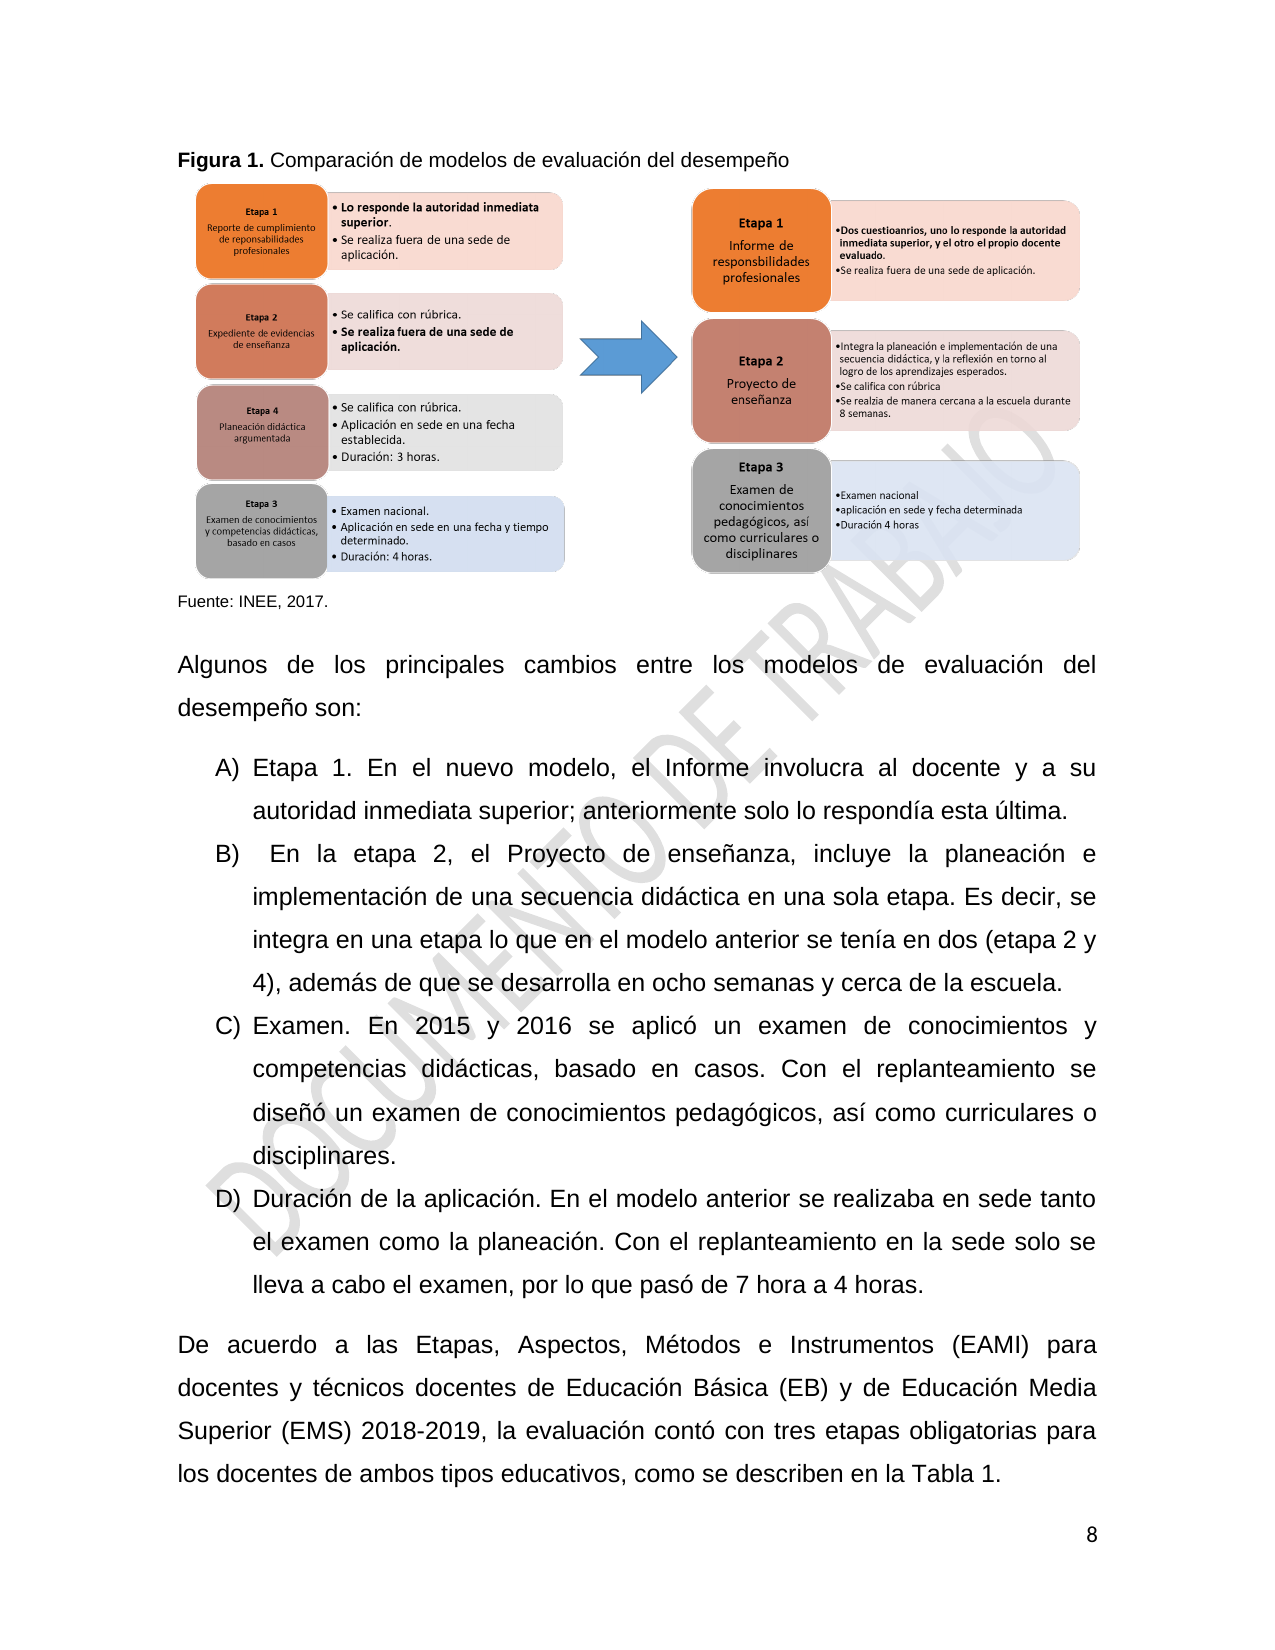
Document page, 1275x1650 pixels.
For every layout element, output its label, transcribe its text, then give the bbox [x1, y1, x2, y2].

list Examen. En 2015 y 2016 se aplicó un examen de conocimientos y competencias didácticas, basado en casos. Con el replanteamiento se diseñó un examen de conocimientos pedagógicos, así como curriculares o disciplinares. [215, 1011, 1098, 1169]
list Duración de la aplicación. En el modelo anterior se realizaba en sede tanto el examen como la planeación. Con el replanteamiento en la sede solo se lleva a cabo el examen, por lo que pasó de 7 hora a 4 horas. [215, 1184, 1098, 1299]
text De acuerdo a las Etapas, Aspectos, Métodos e Instrumentos (EAMI) para docentes y técnicos docentes de Educación Básica (EB) y de Educación Media Superior (EMS) 2018-2019, la evaluación contó con tres etapas obligatorias para los docentes de ambos tipos educativos, como se describen en la Tabla 1. [177, 1330, 1098, 1488]
text Figura 1. Comparación de modelos de evaluación del desempeño [177, 148, 1098, 172]
text Fuente: INEE, 2017. [177, 592, 1098, 611]
list Etapa 1. En el nuevo modelo, el Informe involucra al docente y a su autoridad inmediata superior; anteriormente solo lo respondía esta última. [215, 752, 1098, 824]
text Algunos de los principales cambios entre los modelos de evaluación del desempeño son: [177, 649, 1098, 721]
list En la etapa 2, el Proyecto de enseñanza, incluye la planeación e implementación de una secuencia didáctica en una sola etapa. Es decir, se integra en una etapa lo que en el modelo anterior se tenía en dos (etapa 2 y 4), además de que se desarrolla en ocho semanas y cerca de la escuela. [215, 839, 1098, 997]
picture [195, 183, 1080, 579]
